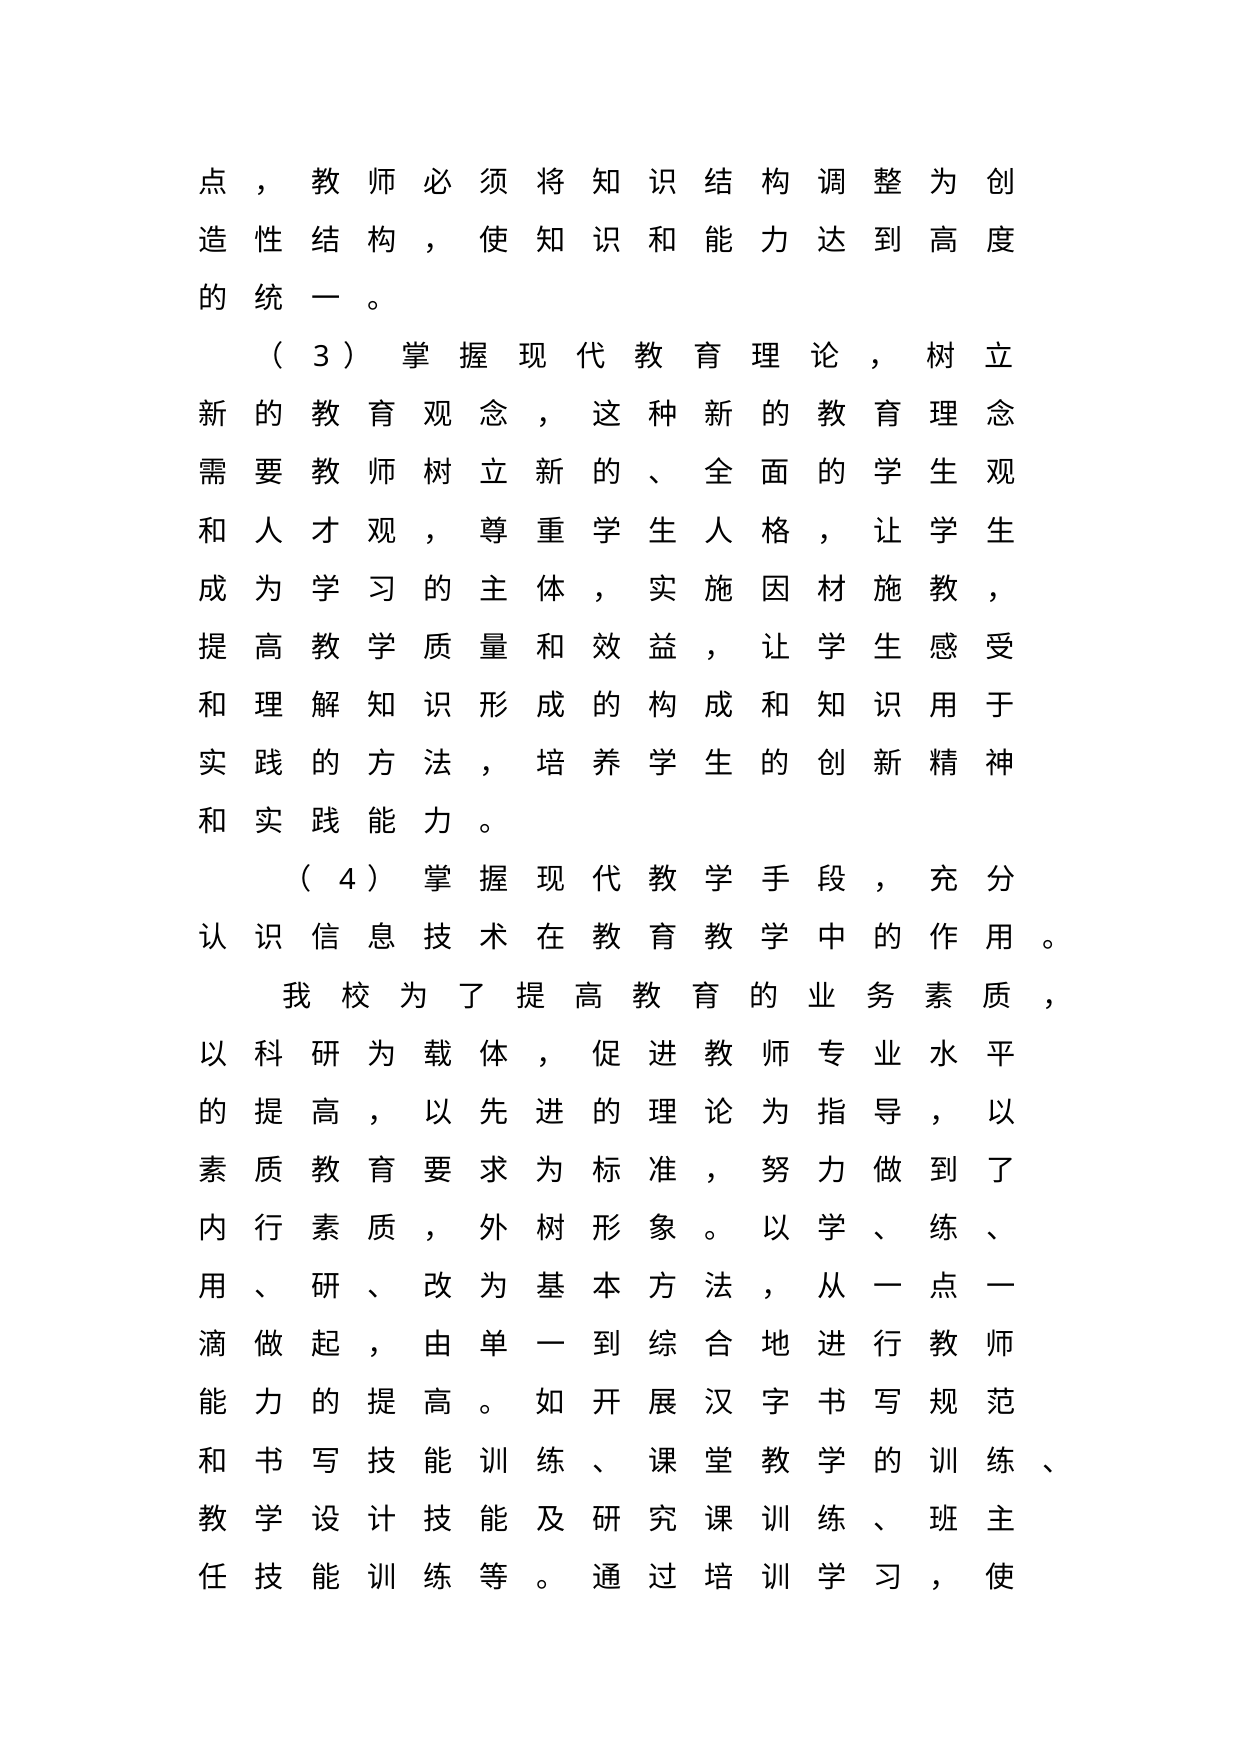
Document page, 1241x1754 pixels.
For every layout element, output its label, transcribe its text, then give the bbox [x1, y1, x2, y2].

text （4）掌握现代教学手段，充分认识信息技术在教育教学中的作用。 [198, 848, 1042, 964]
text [198, 964, 1042, 1603]
text （3）掌握现代教育理论，树立新的教育观念，这种新的教育理念需要教师树立新的、全面的学生观和人才观，尊重学生人格，让学生成为学习的主体，实施因材施教，提高教学质量和效益，让学生感受和理解知识形成的构成和知识用于实践的方法，培养学生的创新精神和实践能力。 [198, 325, 1042, 848]
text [198, 150, 1042, 325]
